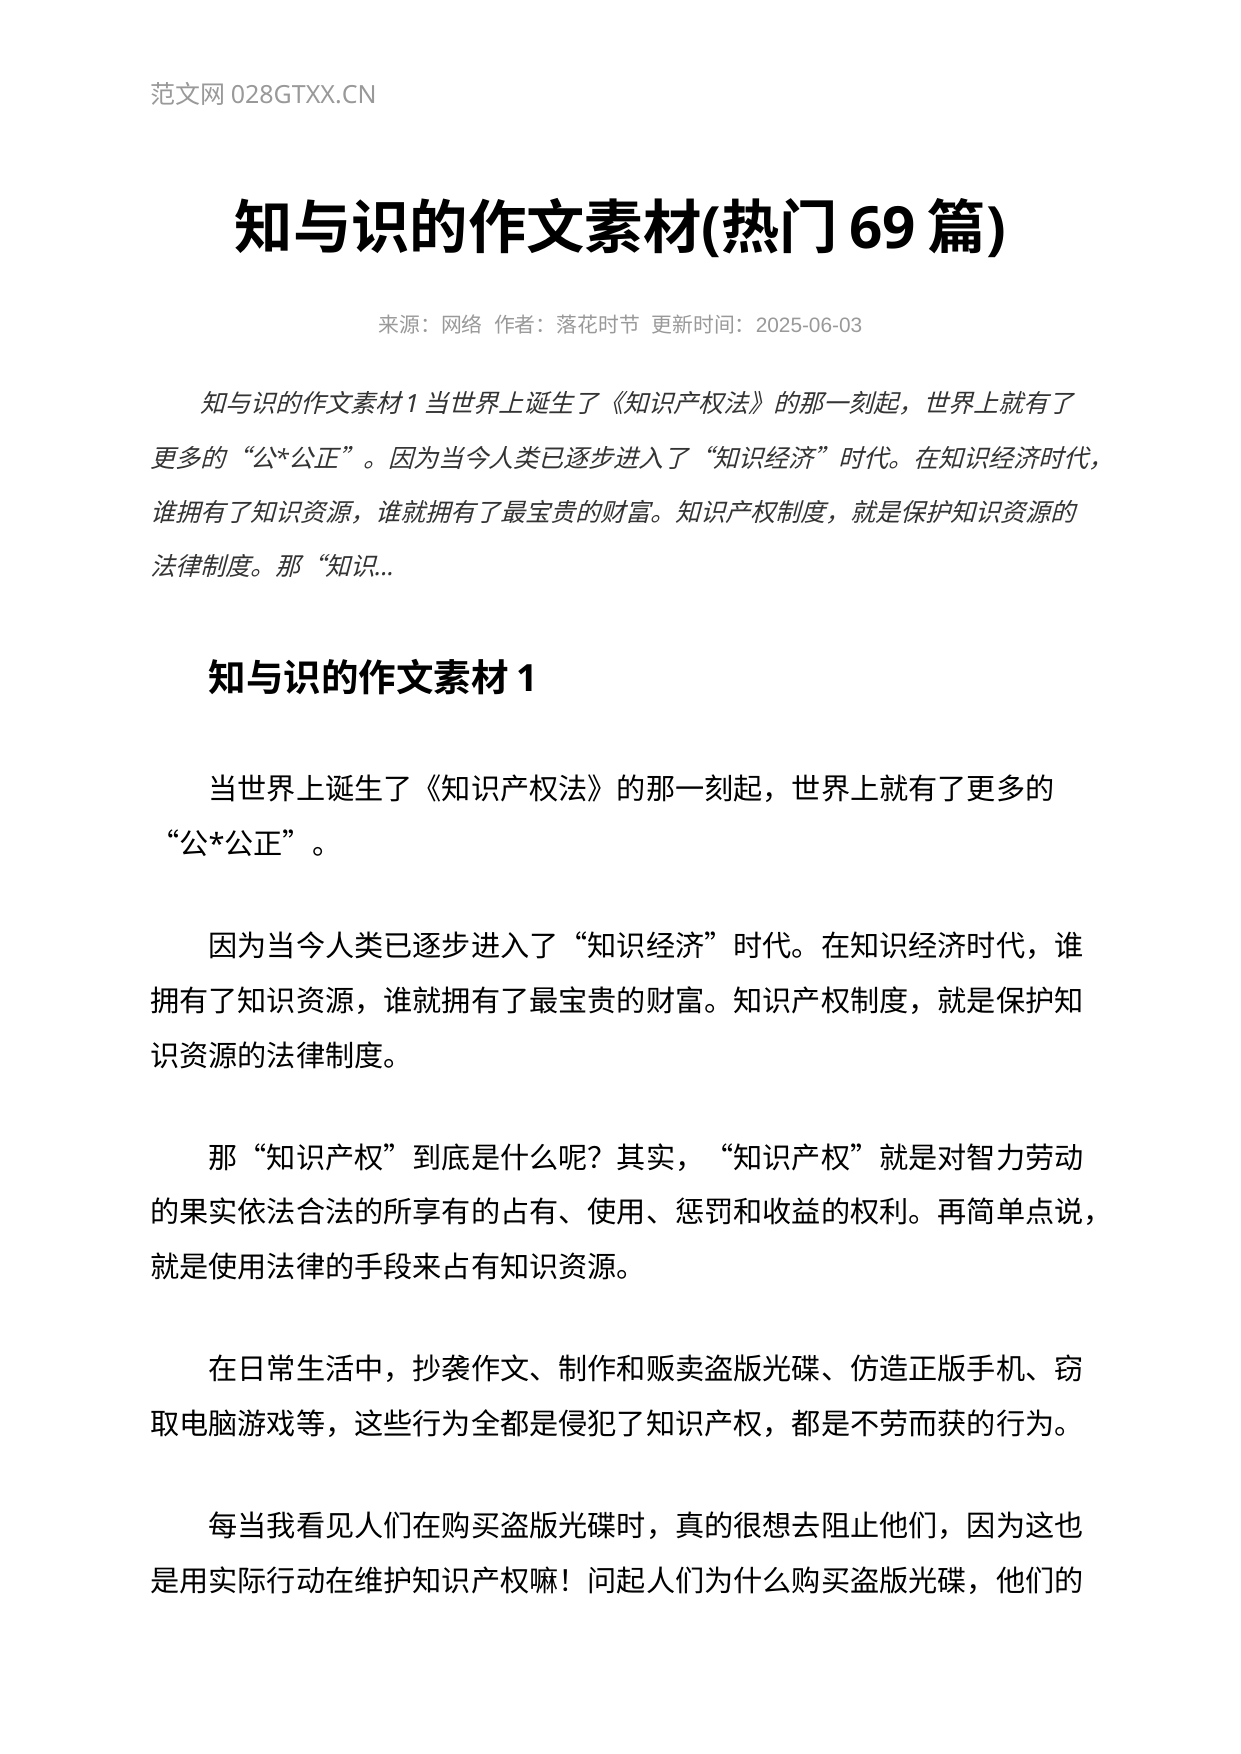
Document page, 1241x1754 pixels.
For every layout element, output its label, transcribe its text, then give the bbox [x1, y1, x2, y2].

text 来源：网络 作者：落花时节 更新时间：2025-06-03 [150, 313, 1090, 337]
subtitle 知与识的作文素材(热门69篇) [150, 181, 1090, 266]
text 在日常生活中，抄袭作文、制作和贩卖盗版光碟、仿造正版手机、窃取电脑游戏等，这些行为全都是侵犯了知识产权，都是不劳而获的行为。 [150, 1346, 1090, 1443]
text 那“知识产权”到底是什么呢？其实，“知识产权”就是对智力劳动的果实依法合法的所享有的占有、使用、惩罚和收益的权利。再简单点说，就是使用法律的手段来占有知识资源。 [150, 1134, 1090, 1286]
text 知与识的作文素材1当世界上诞生了《知识产权法》的那一刻起，世界上就有了更多的“公*公正”。因为当今人类已逐步进入了“知识经济”时代。在知识经济时代，谁拥有了知识资源，谁就拥有了最宝贵的财富。知识产权制度，就是保护知识资源的法律制度。那“知识... [150, 384, 1090, 583]
text 当世界上诞生了《知识产权法》的那一刻起，世界上就有了更多的“公*公正”。 [150, 766, 1090, 863]
text 知与识的作文素材1 [150, 648, 1090, 703]
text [150, 1502, 1090, 1599]
text 因为当今人类已逐步进入了“知识经济”时代。在知识经济时代，谁拥有了知识资源，谁就拥有了最宝贵的财富。知识产权制度，就是保护知识资源的法律制度。 [150, 923, 1090, 1075]
